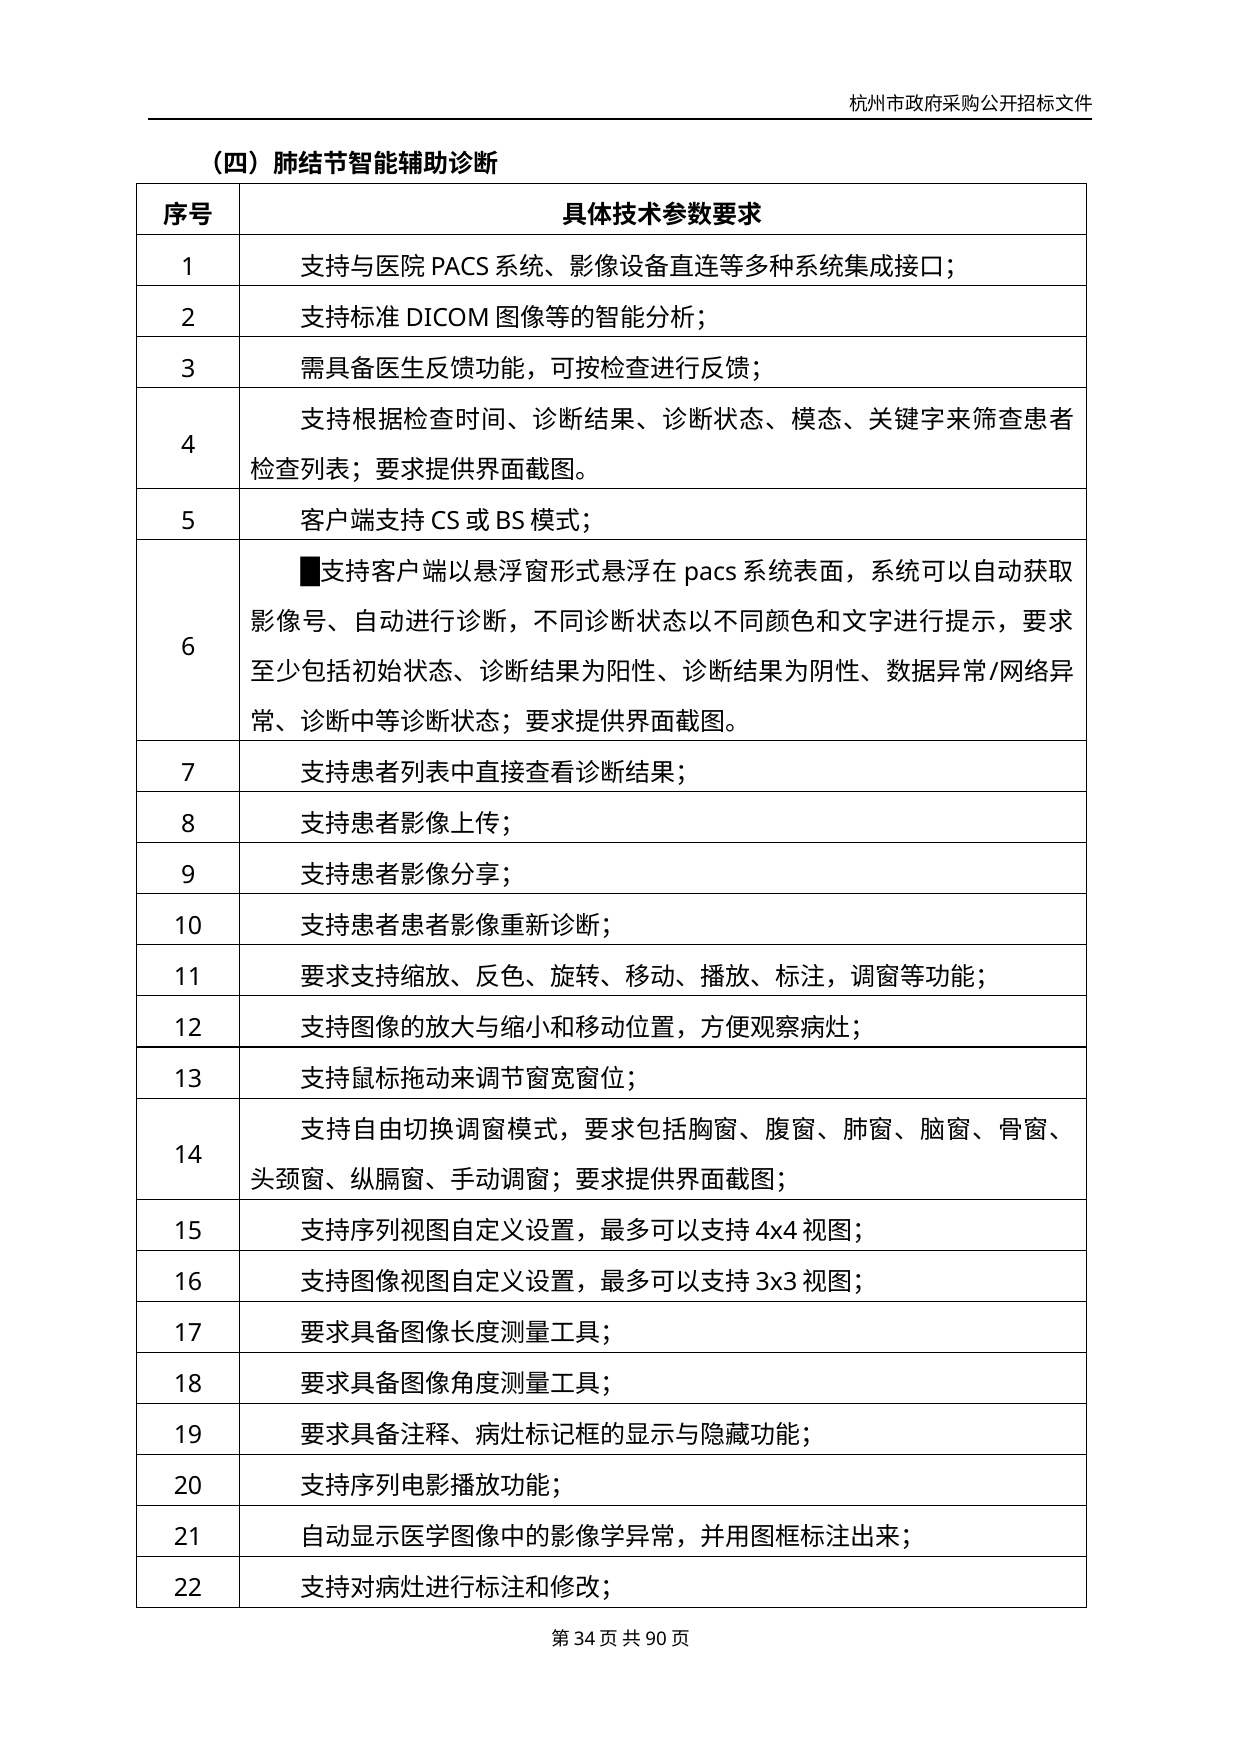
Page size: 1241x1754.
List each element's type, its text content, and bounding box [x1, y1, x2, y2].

table_cell 支持患者影像上传； [240, 792, 1086, 842]
table_cell 13 [137, 1048, 239, 1097]
table_cell 支持根据检查时间、诊断结果、诊断状态、模态、关键字来筛查患者检查列表；要求提供界面截图。 [240, 388, 1086, 488]
table_cell 支持对病灶进行标注和修改； [240, 1557, 1086, 1607]
table_cell 22 [137, 1557, 239, 1607]
table_cell 14 [137, 1099, 239, 1198]
table_cell 10 [137, 894, 239, 944]
table_cell 20 [137, 1455, 239, 1505]
table_cell 支持患者患者影像重新诊断； [240, 894, 1086, 944]
table_cell 需具备医生反馈功能，可按检查进行反馈； [240, 337, 1086, 387]
table_cell 支持与医院PACS系统、影像设备直连等多种系统集成接口； [240, 235, 1086, 285]
table_cell 要求具备注释、病灶标记框的显示与隐藏功能； [240, 1404, 1086, 1454]
table_cell 9 [137, 843, 239, 893]
table_cell 客户端支持CS或BS模式； [240, 489, 1086, 539]
table_cell 支持鼠标拖动来调节窗宽窗位； [240, 1048, 1086, 1097]
table_cell 17 [137, 1302, 239, 1352]
table_cell 支持患者影像分享； [240, 843, 1086, 893]
table_cell 支持患者列表中直接查看诊断结果； [240, 741, 1086, 791]
table_cell 支持图像视图自定义设置，最多可以支持3x3视图； [240, 1251, 1086, 1301]
table_cell 5 [137, 489, 239, 539]
table_header 序号 [137, 184, 239, 234]
table_cell 要求支持缩放、反色、旋转、移动、播放、标注，调窗等功能； [240, 945, 1086, 995]
table_cell 16 [137, 1251, 239, 1301]
table_cell 6 [137, 540, 239, 740]
table_cell 1 [137, 235, 239, 285]
table_cell 要求具备图像长度测量工具； [240, 1302, 1086, 1352]
table_cell 11 [137, 945, 239, 995]
table_cell 21 [137, 1506, 239, 1556]
table_cell 支持序列视图自定义设置，最多可以支持4x4视图； [240, 1200, 1086, 1249]
table_cell 7 [137, 741, 239, 791]
table_cell 4 [137, 388, 239, 488]
table_cell 2 [137, 286, 239, 336]
table_cell 支持图像的放大与缩小和移动位置，方便观察病灶； [240, 996, 1086, 1046]
table_cell 18 [137, 1353, 239, 1403]
table_cell 支持标准DICOM图像等的智能分析； [240, 286, 1086, 336]
table_cell █支持客户端以悬浮窗形式悬浮在pacs系统表面，系统可以自动获取影像号、自动进行诊断，不同诊断状态以不同颜色和文字进行提示，要求至少包括初始状态、诊断结果为阳性、诊断结果为阴性、数据异常/网络异常、诊断中等诊断状态；要求提供界面截图。 [240, 540, 1086, 740]
table_cell 支持自由切换调窗模式，要求包括胸窗、腹窗、肺窗、脑窗、骨窗、头颈窗、纵膈窗、手动调窗；要求提供界面截图； [240, 1099, 1086, 1198]
table_header 具体技术参数要求 [240, 184, 1086, 234]
table_cell 15 [137, 1200, 239, 1249]
table_cell 自动显示医学图像中的影像学异常，并用图框标注出来； [240, 1506, 1086, 1556]
table_cell 要求具备图像角度测量工具； [240, 1353, 1086, 1403]
table_cell 19 [137, 1404, 239, 1454]
table_cell 12 [137, 996, 239, 1046]
table_cell 支持序列电影播放功能； [240, 1455, 1086, 1505]
table_cell 8 [137, 792, 239, 842]
table_cell 3 [137, 337, 239, 387]
text （四）肺结节智能辅助诊断 [148, 133, 1092, 183]
